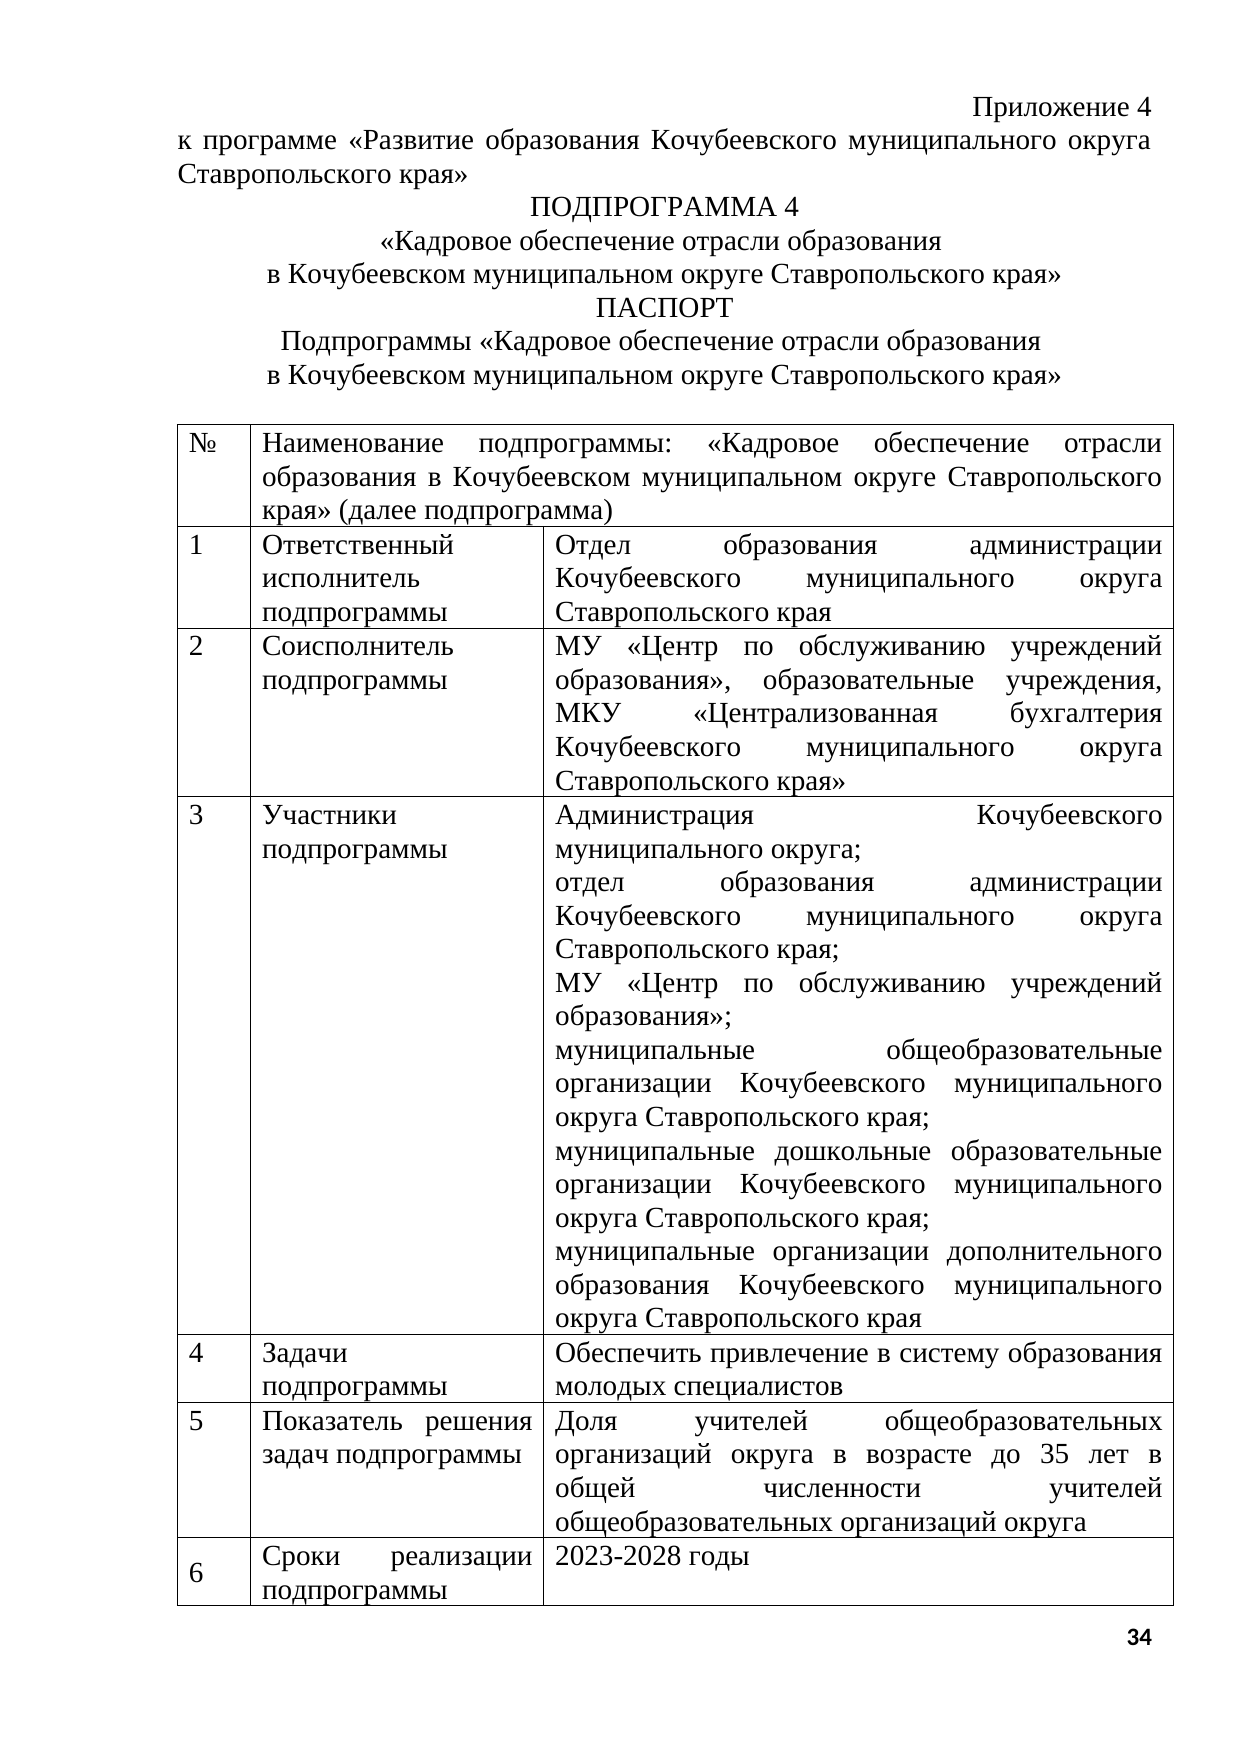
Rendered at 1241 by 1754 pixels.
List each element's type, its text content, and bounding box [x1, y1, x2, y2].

table_cell МУ «Центр по обслуживанию учреждений образования», образовательные учреждения, МКУ «Централизованная бухгалтерия Кочубеевского муниципального округа Ставропольского края» [544, 629, 1173, 796]
table_cell Задачи подпрограммы [251, 1335, 543, 1402]
table_cell Обеспечить привлечение в систему образования молодых специалистов [544, 1335, 1173, 1402]
table_cell 1 [178, 527, 250, 627]
table_cell Ответственный исполнитель подпрограммы [251, 527, 543, 627]
table_cell Соисполнитель подпрограммы [251, 629, 543, 796]
table_cell Администрация Кочубеевского муниципального округа; отдел образования администрации Кочубеевского муниципального округа Ставропольского края; МУ «Центр по обслуживанию учреждений образования»; муниципальные общеобразовательные организации Кочубеевского муниципального округа Ставропольского края; муниципальные дошкольные образовательные организации Кочубеевского муниципального округа Ставропольского края; муниципальные организации дополнительного образования Кочубеевского муниципального округа Ставропольского края [544, 797, 1173, 1334]
text Подпрограммы «Кадровое обеспечение отрасли образования в Кочубеевском муниципальном округе Ставропольского края» [177, 323, 1152, 391]
text «Кадровое обеспечение отрасли образования в Кочубеевском муниципальном округе Ставропольского края» [177, 223, 1152, 290]
table_cell Участники подпрограммы [251, 797, 543, 1334]
table_header Наименование подпрограммы: «Кадровое обеспечение отрасли образования в Кочубеевском муниципальном округе Ставропольского края» (далее подпрограмма) [251, 425, 1173, 526]
table_cell Доля учителей общеобразовательных организаций округа в возрасте до 35 лет в общей численности учителей общеобразовательных организаций округа [544, 1403, 1173, 1537]
text ПОДПРОГРАММА 4 [177, 189, 1152, 223]
table_header № [178, 425, 250, 526]
table_cell 4 [178, 1335, 250, 1402]
table_cell Отдел образования администрации Кочубеевского муниципального округа Ставропольского края [544, 527, 1173, 627]
text ПАСПОРТ [177, 290, 1152, 323]
text Приложение 4 [177, 89, 1152, 122]
table_cell Сроки реализации подпрограммы [251, 1538, 543, 1605]
table_cell 5 [178, 1403, 250, 1537]
text к программе «Развитие образования Кочубеевского муниципального округа Ставропольского края» [177, 122, 1152, 189]
table_cell 2 [178, 629, 250, 796]
table_cell 2023-2028 годы [544, 1538, 1173, 1605]
table_cell Показатель решения задач подпрограммы [251, 1403, 543, 1537]
table_cell 3 [178, 797, 250, 1334]
table_cell 6 [178, 1538, 250, 1605]
